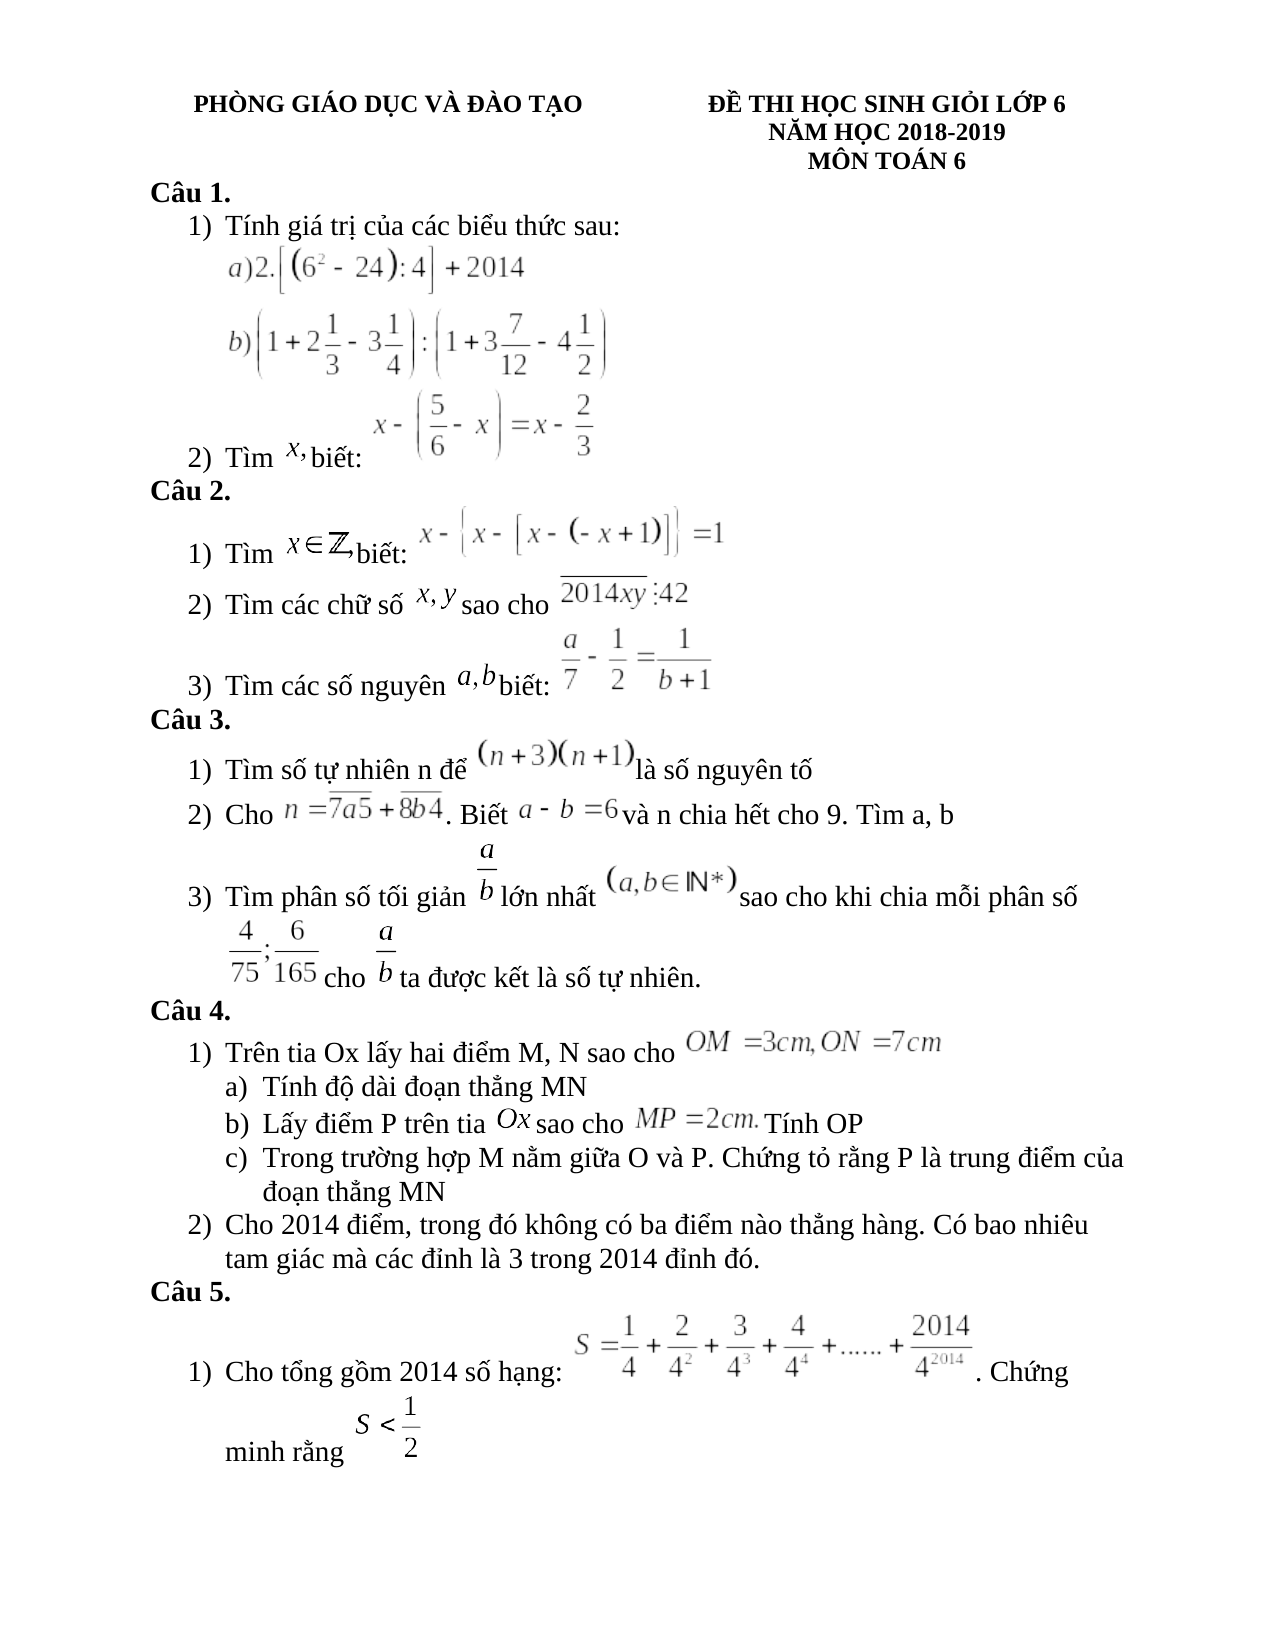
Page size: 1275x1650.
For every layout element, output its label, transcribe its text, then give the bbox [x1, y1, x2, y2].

list Tìm biết: [187, 386, 1125, 473]
list Cho . Biết và n chia hết cho 9. Tìm a, b [187, 786, 1125, 831]
list Trên tia Ox lấy hai điểm M, N sao cho [187, 1027, 1125, 1069]
list Cho tổng gồm 2014 số hạng: . Chứng minh rằng [187, 1308, 1125, 1467]
list Tìm số tự nhiên n để là số nguyên tố [187, 736, 1125, 786]
list Tìm các số nguyên biết: [187, 621, 1125, 702]
list Lấy điểm P trên tia sao cho Tính OP [225, 1103, 1125, 1140]
list Cho 2014 điểm, trong đó không có ba điểm nào thẳng hàng. Có bao nhiêu tam giác mà các đỉnh là 3 trong 2014 đỉnh đó. [187, 1207, 1125, 1274]
list Tìm các chữ số sao cho [187, 569, 1125, 621]
list Câu 2. [150, 473, 1125, 507]
table_header ĐỀ THI HỌC SINH GIỎI LỚP 6 NĂM HỌC 2018-2019 MÔN TOÁN 6 [638, 89, 1136, 175]
list Tìm phân số tối giản lớn nhất sao cho khi chia mỗi phân số cho ta được kết là số tự nhiên. [187, 831, 1125, 993]
list Câu 4. [150, 993, 1125, 1027]
list Trong trường hợp M nằm giữa O và P. Chứng tỏ rằng P là trung điểm của đoạn thẳng MN [225, 1140, 1125, 1207]
list Tính độ dài đoạn thẳng MN [225, 1069, 1125, 1103]
table_header PHÒNG GIÁO DỤC VÀ ĐÀO TẠO [139, 89, 637, 175]
list Câu 5. [150, 1274, 1125, 1308]
list Tính giá trị của các biểu thức sau: [187, 208, 1125, 242]
text Câu 1. [150, 175, 1125, 208]
list Câu 3. [150, 702, 1125, 736]
list Tìm biết: [187, 507, 1125, 569]
